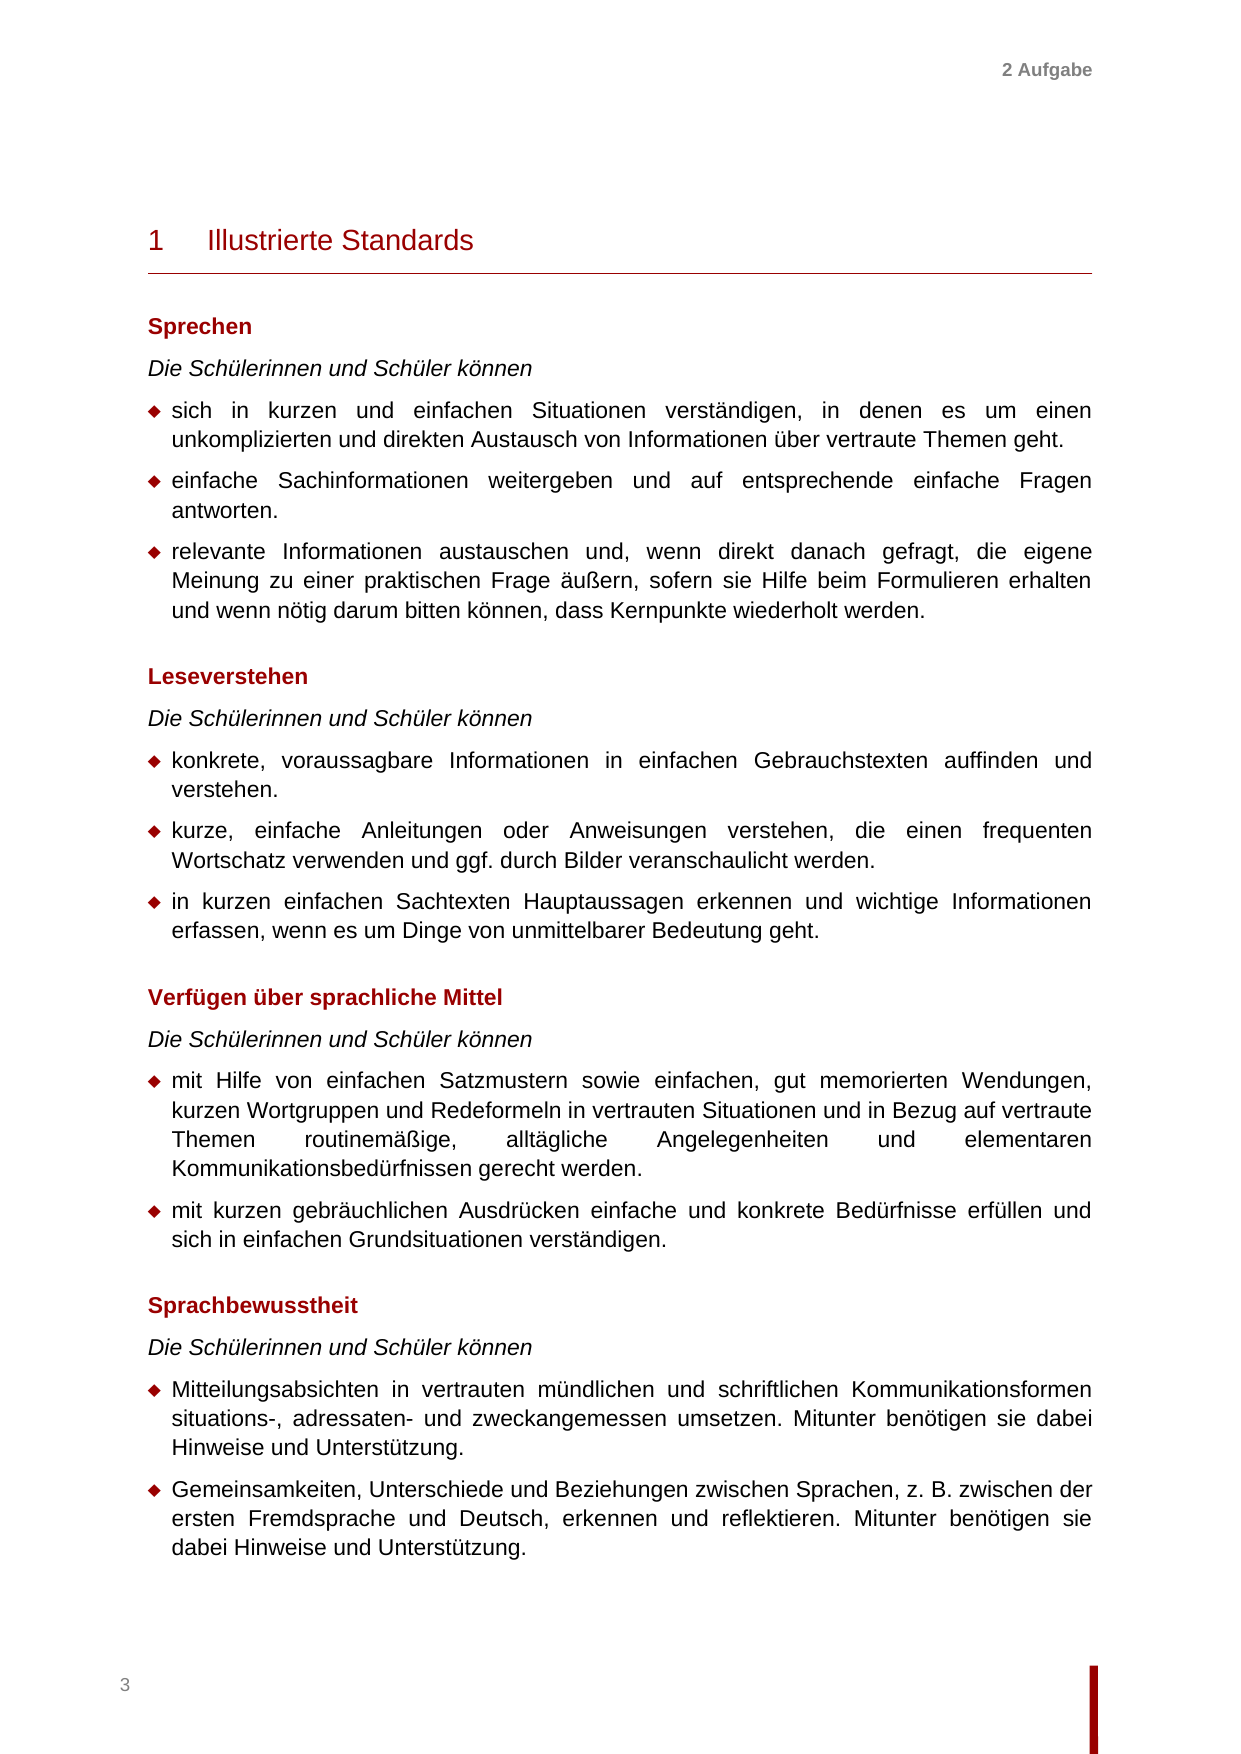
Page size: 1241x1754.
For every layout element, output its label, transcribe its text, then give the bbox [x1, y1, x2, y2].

text kurze, einfache Anleitungen oder Anweisungen verstehen, die einen frequenten Wortschatz verwenden und ggf. durch Bilder veranschaulicht werden. [148, 816, 1092, 874]
text Verfügen über sprachliche Mittel [148, 982, 1092, 1011]
text in kurzen einfachen Sachtexten Hauptaussagen erkennen und wichtige Informationen erfassen, wenn es um Dinge von unmittelbarer Bedeutung geht. [148, 886, 1092, 945]
subtitle Illustrierte Standards [148, 223, 1092, 273]
text Die Schülerinnen und Schüler können [148, 703, 1092, 732]
text relevante Informationen austauschen und, wenn direkt danach gefragt, die eigene Meinung zu einer praktischen Frage äußern, sofern sie Hilfe beim Formulieren erhalten und wenn nötig darum bitten können, dass Kernpunkte wiederholt werden. [148, 536, 1092, 624]
text konkrete, voraussagbare Informationen in einfachen Gebrauchstexten auffinden und verstehen. [148, 745, 1092, 803]
text Die Schülerinnen und Schüler können [148, 353, 1092, 382]
text einfache Sachinformationen weitergeben und auf entsprechende einfache Fragen antworten. [148, 466, 1092, 524]
text Gemeinsamkeiten, Unterschiede und Beziehungen zwischen Sprachen, z. B. zwischen der ersten Fremdsprache und Deutsch, erkennen und reflektieren. Mitunter benötigen sie dabei Hinweise und Unterstützung. [148, 1474, 1092, 1561]
text Mitteilungsabsichten in vertrauten mündlichen und schriftlichen Kommunikationsformen situations-, adressaten- und zweckangemessen umsetzen. Mitunter benötigen sie dabei Hinweise und Unterstützung. [148, 1374, 1092, 1461]
text Leseverstehen [148, 661, 1092, 691]
text Die Schülerinnen und Schüler können [148, 1024, 1092, 1053]
text sich in kurzen und einfachen Situationen verständigen, in denen es um einen unkomplizierten und direkten Austausch von Informationen über vertraute Themen geht. [148, 395, 1092, 453]
text Sprechen [148, 311, 1092, 341]
text Sprachbewusstheit [148, 1291, 1092, 1320]
text mit kurzen gebräuchlichen Ausdrücken einfache und konkrete Bedürfnisse erfüllen und sich in einfachen Grundsituationen verständigen. [148, 1195, 1092, 1253]
text Die Schülerinnen und Schüler können [148, 1332, 1092, 1361]
text mit Hilfe von einfachen Satzmustern sowie einfachen, gut memorierten Wendungen, kurzen Wortgruppen und Redeformeln in vertrauten Situationen und in Bezug auf vertraute Themen routinemäßige, alltägliche Angelegenheiten und elementaren Kommunikationsbedürfnissen gerecht werden. [148, 1066, 1092, 1182]
